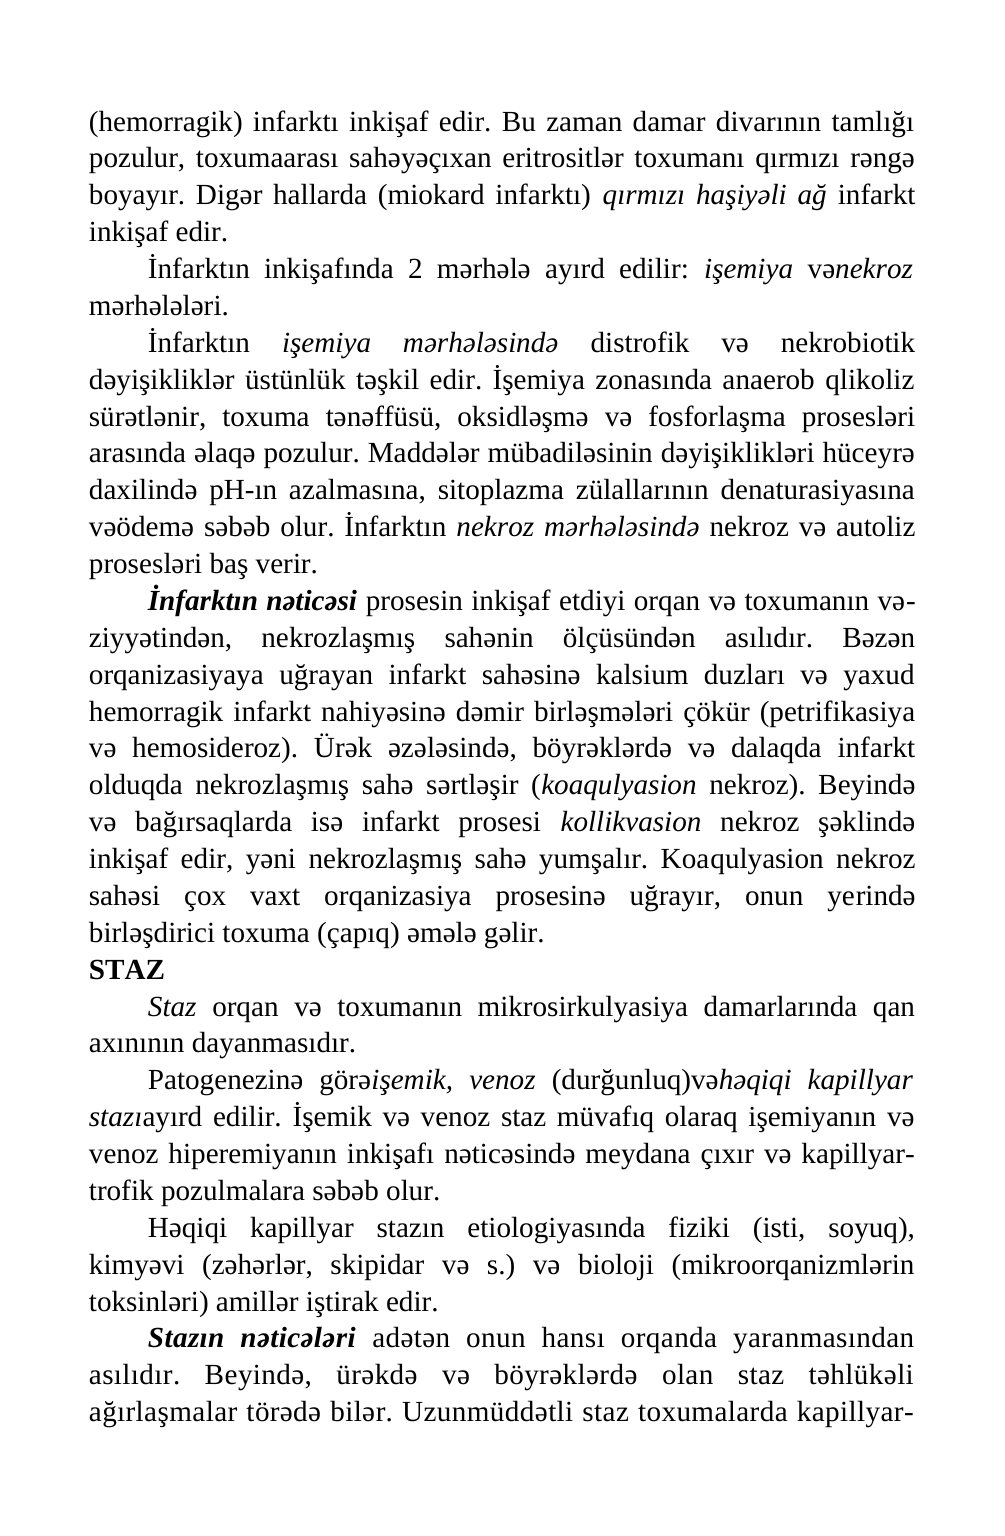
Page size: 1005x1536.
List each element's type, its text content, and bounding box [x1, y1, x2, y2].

text Həqiqi kapillyar stazın etiologiyasında fiziki (isti, soyuq), kimyəvi (zəhərlər, skipidar və s.) və bioloji (mikroorqanizmlərin toksinləri) amillər iştirak edir. [89, 1210, 915, 1317]
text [89, 104, 915, 248]
text İnfarktın işemiya mərhələsində distrofik və nekrobiotik dəyişikliklər üstünlük təşkil edir. İşemiya zonasında anaerob qlikoliz sürətlənir, toxuma tənəffüsü, oksidləşmə və fosforlaşma prosesləri arasında əlaqə pozulur. Maddələr mübadiləsinin dəyişiklikləri hüceyrə daxilində pH-ın azalmasına, sitoplazma zülallarının denaturasiyasına vəödemə səbəb olur. İnfarktın nekroz mərhələsində nekroz və autoliz prosesləri baş verir. [89, 325, 915, 580]
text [89, 1321, 915, 1428]
text STAZ [89, 952, 915, 985]
text İnfarktın inkişafında 2 mərhələ ayırd edilir: işemiya vənekroz mərhələləri. [89, 251, 915, 322]
text Staz orqan və toxumanın mikrosirkulyasiya damarlarında qan axınının dayanmasıdır. [89, 989, 915, 1059]
text Patogenezinə görəişemik, venoz (durğunluq)vəhəqiqi kapillyar stazıayırd edilir. İşemik və venoz staz müvafıq olaraq işemiyanın və venoz hiperemiyanın inkişafı nəticəsində meydana çıxır və kapillyar-trofik pozulmalara səbəb olur. [89, 1062, 915, 1207]
text İnfarktın nəticəsi prosesin inkişaf etdiyi orqan və toxumanın vəziyyətindən, nekrozlaşmış sahənin ölçüsündən asılıdır. Bəzən orqanizasiyaya uğrayan infarkt sahəsinə kalsium duzları və yaxud hemorragik infarkt nahiyəsinə dəmir birləşmələri çökür (petrifikasiya və hemosideroz). Ürək əzələsində, böyrəklərdə və dalaqda infarkt olduqda nekrozlaşmış sahə sərtləşir (koaqulyasion nekroz). Beyində və bağırsaqlarda isə infarkt prosesi kollikvasion nekroz şəklində inkişaf edir, yəni nekrozlaşmış sahə yumşalır. Koaqulyasion nekroz sahəsi çox vaxt orqanizasiya prosesinə uğrayır, onun yerində birləşdirici toxuma (çapıq) əmələ gəlir. [89, 583, 915, 948]
